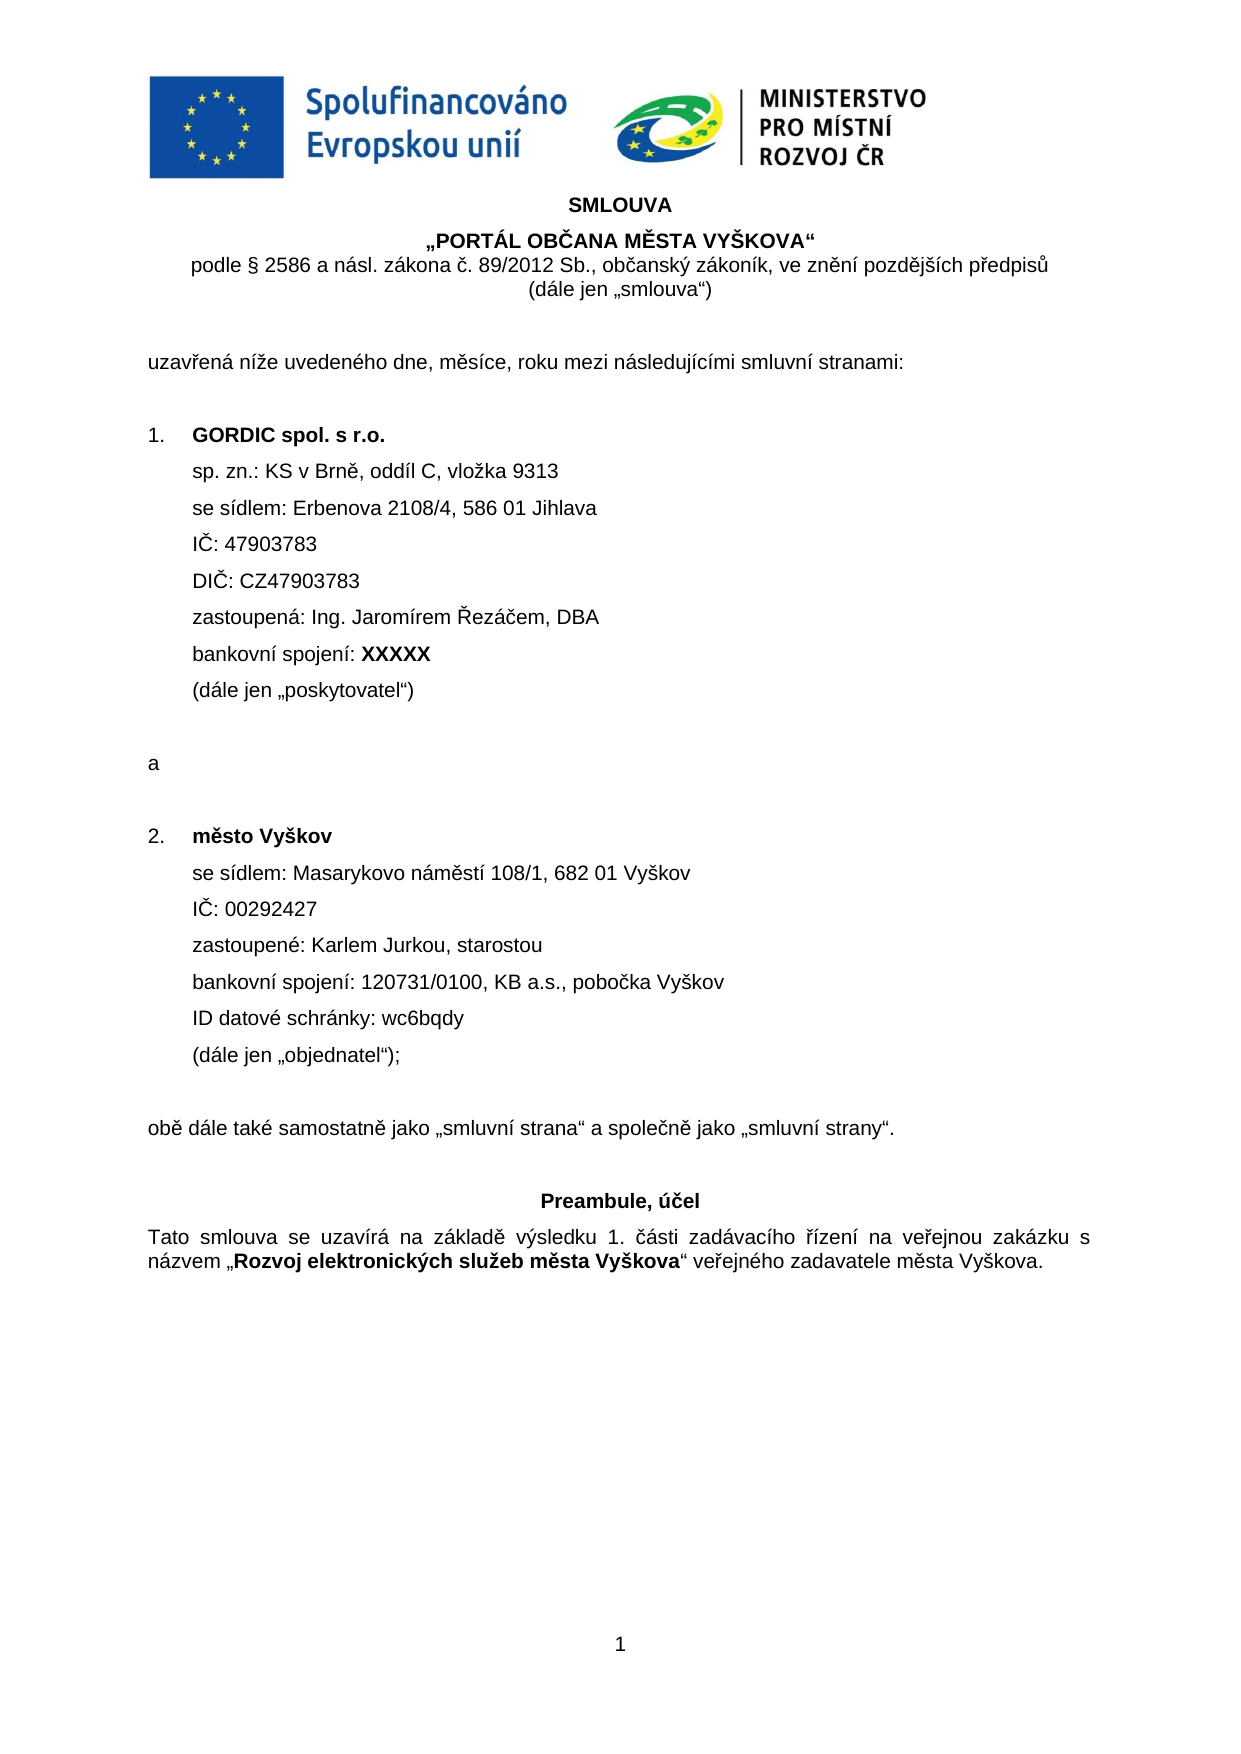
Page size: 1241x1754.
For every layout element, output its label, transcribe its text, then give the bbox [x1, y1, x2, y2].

text DIČ: CZ47903783 [192, 569, 1092, 593]
text bankovní spojení: XXXXX [192, 642, 1092, 666]
text IČ: 47903783 [192, 532, 1092, 556]
text 2. město Vyškov [148, 824, 1092, 848]
text se sídlem: Masarykovo náměstí 108/1, 682 01 Vyškov [148, 860, 1092, 884]
text se sídlem: Erbenova 2108/4, 586 01 Jihlava [192, 496, 1092, 520]
text (dále jen „objednatel“); [192, 1043, 1092, 1067]
text Preambule, účel [148, 1188, 1092, 1212]
text uzavřená níže uvedeného dne, měsíce, roku mezi následujícími smluvní stranami: [148, 350, 1092, 374]
text obě dále také samostatně jako „smluvní strana“ a společně jako „smluvní strany“. [148, 1116, 1092, 1139]
text zastoupené: Karlem Jurkou, starostou [192, 933, 1092, 957]
text „Portál občana města VyškovA“ [148, 229, 1092, 253]
text (dále jen „smlouva“) [148, 277, 1092, 301]
text podle § 2586 a násl. zákona č. 89/2012 Sb., občanský zákoník, ve znění pozdějších předpisů [148, 253, 1092, 277]
text SMLOUVA [148, 193, 1092, 217]
text Tato smlouva se uzavírá na základě výsledku 1. části zadávacího řízení na veřejnou zakázku s názvem „Rozvoj elektronických služeb města Vyškova“ veřejného zadavatele města Vyškova. [148, 1225, 1092, 1273]
text (dále jen „poskytovatel“) [192, 678, 1092, 702]
text a [148, 751, 1092, 775]
text sp. zn.: KS v Brně, oddíl C, vložka 9313 [192, 459, 1092, 483]
text 1. GORDIC spol. s r.o. [148, 423, 1092, 447]
picture [147, 73, 932, 181]
text zastoupená: Ing. Jaromírem Řezáčem, DBA [192, 605, 1092, 629]
text ID datové schránky: wc6bqdy [192, 1006, 1092, 1030]
text IČ: 00292427 [192, 897, 1092, 921]
text bankovní spojení: 120731/0100, KB a.s., pobočka Vyškov [192, 970, 1092, 994]
